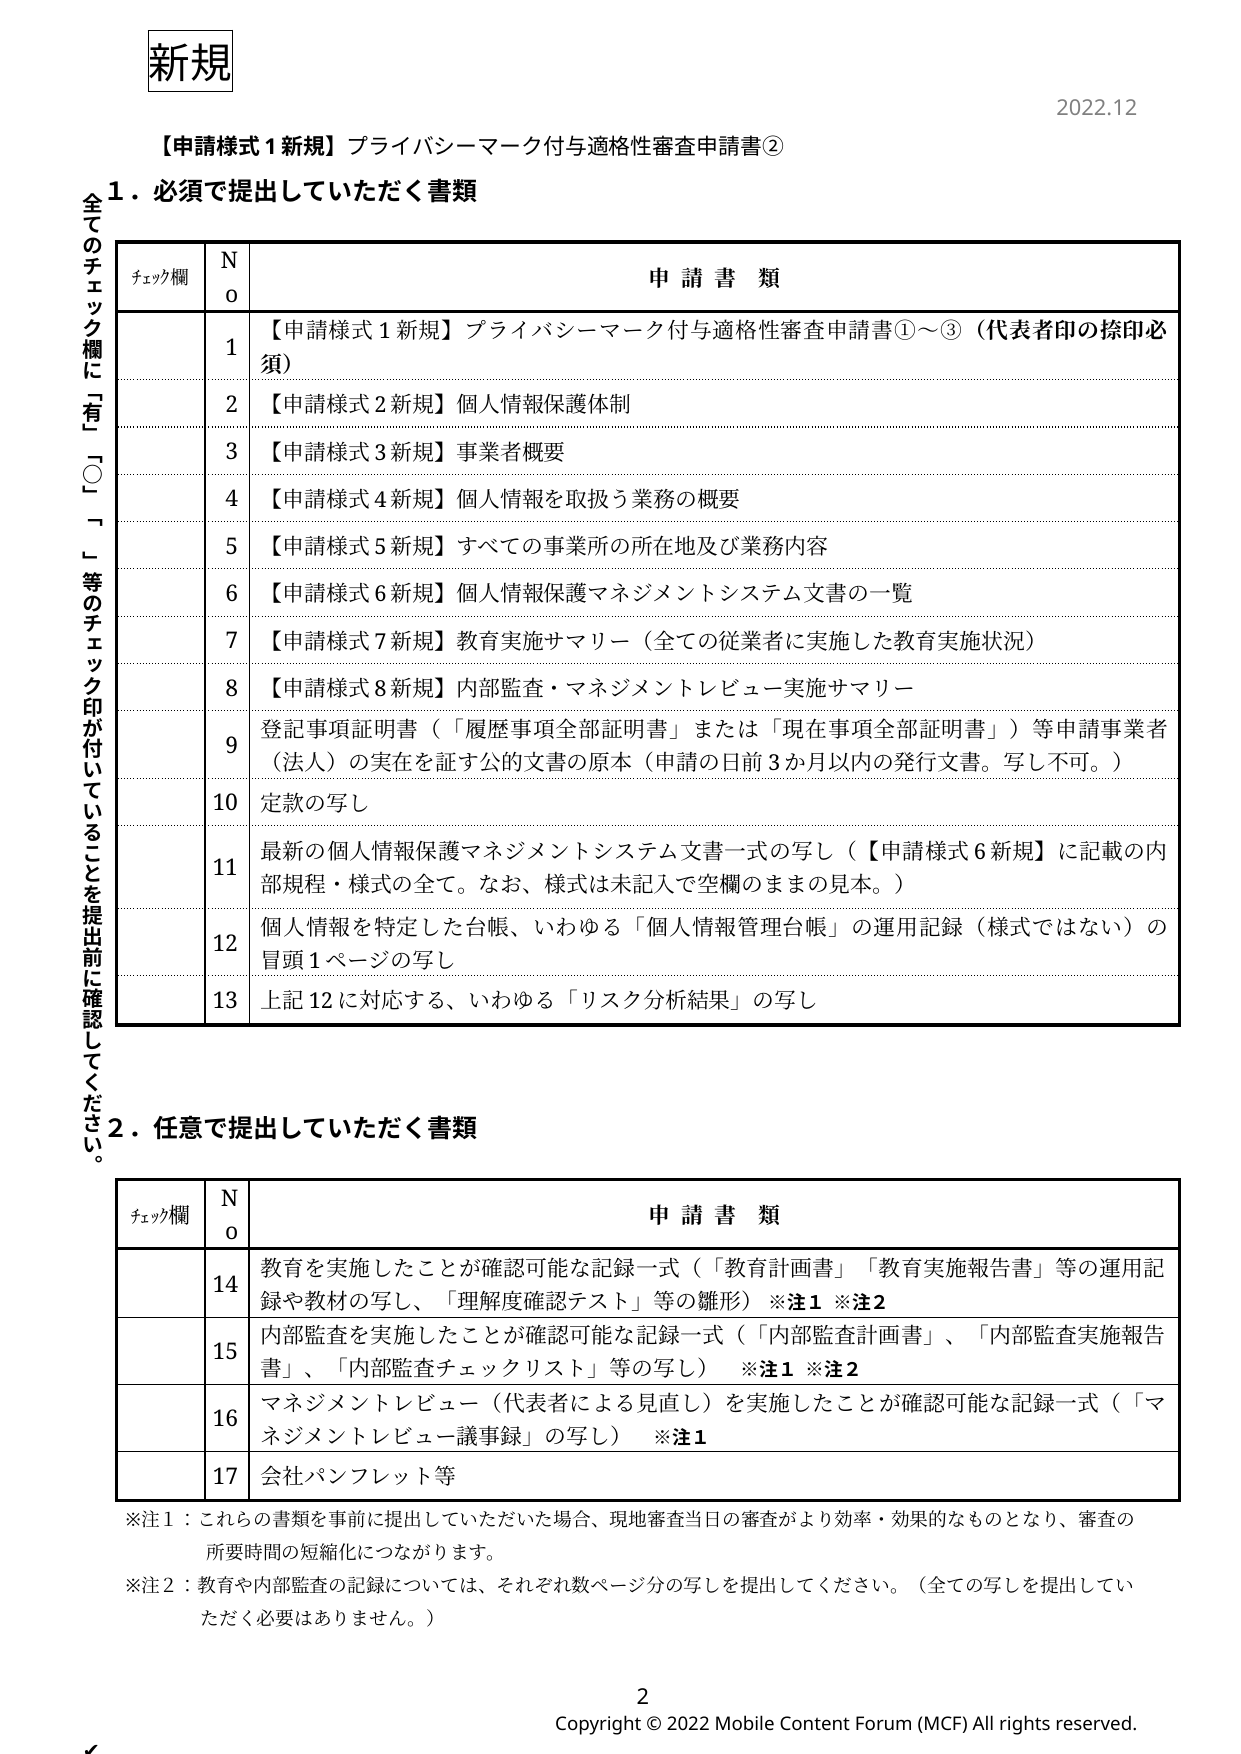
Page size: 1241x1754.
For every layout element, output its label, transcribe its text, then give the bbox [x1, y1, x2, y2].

table_cell 最新の個人情報保護マネジメントシステム文書一式の写し（【申請様式6新規】に記載の内部規程・様式の全て。なお、様式は未記入で空欄のままの見本。） [250, 825, 1178, 908]
table_cell 会社パンフレット等 [250, 1452, 1178, 1498]
table_cell [118, 379, 204, 426]
table_cell [118, 1318, 204, 1384]
table_cell [118, 975, 204, 1022]
table_cell 9 [206, 710, 249, 777]
table_cell [118, 426, 204, 474]
table_cell 【申請様式1新規】プライバシーマーク付与適格性審査申請書①～③（代表者印の捺印必須） [250, 313, 1178, 379]
text １．必須で提出していただく書類 [103, 156, 1137, 222]
table_header ﾁｪｯｸ欄 [118, 1181, 204, 1247]
table_cell 5 [206, 521, 249, 568]
table_cell [118, 908, 204, 975]
table_cell 教育を実施したことが確認可能な記録一式（「教育計画書」「教育実施報告書」等の運用記録や教材の写し、「理解度確認テスト」等の雛形） ※注１ ※注２ [250, 1250, 1178, 1317]
table_cell 内部監査を実施したことが確認可能な記録一式（「内部監査計画書」、「内部監査実施報告書」、「内部監査チェックリスト」等の写し） ※注１ ※注２ [250, 1318, 1178, 1384]
table_cell [118, 568, 204, 616]
table_cell [118, 1452, 204, 1498]
table_header 申 請 書 類 [250, 244, 1178, 310]
table_header No [206, 1181, 248, 1247]
table_cell 登記事項証明書（「履歴事項全部証明書」または「現在事項全部証明書」）等申請事業者（法人）の実在を証す公的文書の原本（申請の日前3か月以内の発行文書。写し不可。） [250, 710, 1178, 777]
table_cell 4 [206, 474, 249, 521]
text ２．任意で提出していただく書類 [103, 1093, 1137, 1160]
table_cell 【申請様式3新規】事業者概要 [250, 426, 1178, 474]
table_header ﾁｪｯｸ欄 [118, 244, 204, 310]
table_cell 12 [206, 908, 249, 975]
table_header 申 請 書 類 [250, 1181, 1178, 1247]
table_cell 2 [206, 379, 249, 426]
table_cell 【申請様式5新規】すべての事業所の所在地及び業務内容 [250, 521, 1178, 568]
table_cell 17 [206, 1452, 248, 1498]
text ※注２：教育や内部監査の記録については、それぞれ数ページ分の写しを提出してください。（全ての写しを提出していただく必要はありません。） [125, 1568, 1137, 1634]
table_cell [118, 1385, 204, 1451]
table_cell 11 [206, 825, 249, 908]
table_cell 個人情報を特定した台帳、いわゆる「個人情報管理台帳」の運用記録（様式ではない）の 冒頭1ページの写し [250, 908, 1178, 975]
table_cell 6 [206, 568, 249, 616]
table_cell 16 [206, 1385, 248, 1451]
table_cell [118, 616, 204, 663]
table_cell [118, 521, 204, 568]
table_cell 【申請様式8新規】内部監査・マネジメントレビュー実施サマリー [250, 663, 1178, 710]
table_cell 14 [206, 1250, 248, 1317]
table_cell 【申請様式2新規】個人情報保護体制 [250, 379, 1178, 426]
table_cell 【申請様式6新規】個人情報保護マネジメントシステム文書の一覧 [250, 568, 1178, 616]
table_cell [118, 710, 204, 777]
table_cell 定款の写し [250, 778, 1178, 825]
table_cell マネジメントレビュー（代表者による見直し）を実施したことが確認可能な記録一式（「マネジメントレビュー議事録」の写し） ※注１ [250, 1385, 1178, 1451]
table_cell 7 [206, 616, 249, 663]
table_header No [206, 244, 249, 310]
table_cell 上記12に対応する、いわゆる「リスク分析結果」の写し [250, 975, 1178, 1022]
table_cell 10 [206, 778, 249, 825]
text ※注１：これらの書類を事前に提出していただいた場合、現地審査当日の審査がより効率・効果的なものとなり、審査の所要時間の短縮化につながります。 [125, 1502, 1137, 1568]
table_cell 13 [206, 975, 249, 1022]
table_cell [118, 778, 204, 825]
table_cell 8 [206, 663, 249, 710]
table_cell 15 [206, 1318, 248, 1384]
table_cell 1 [206, 313, 249, 379]
table_cell [118, 825, 204, 908]
table_cell [118, 1250, 204, 1317]
table_cell 3 [206, 426, 249, 474]
table_cell [118, 663, 204, 710]
table_cell [118, 313, 204, 379]
table_cell [118, 474, 204, 521]
table_cell 【申請様式4新規】個人情報を取扱う業務の概要 [250, 474, 1178, 521]
table_cell 【申請様式7新規】教育実施サマリー（全ての従業者に実施した教育実施状況） [250, 616, 1178, 663]
